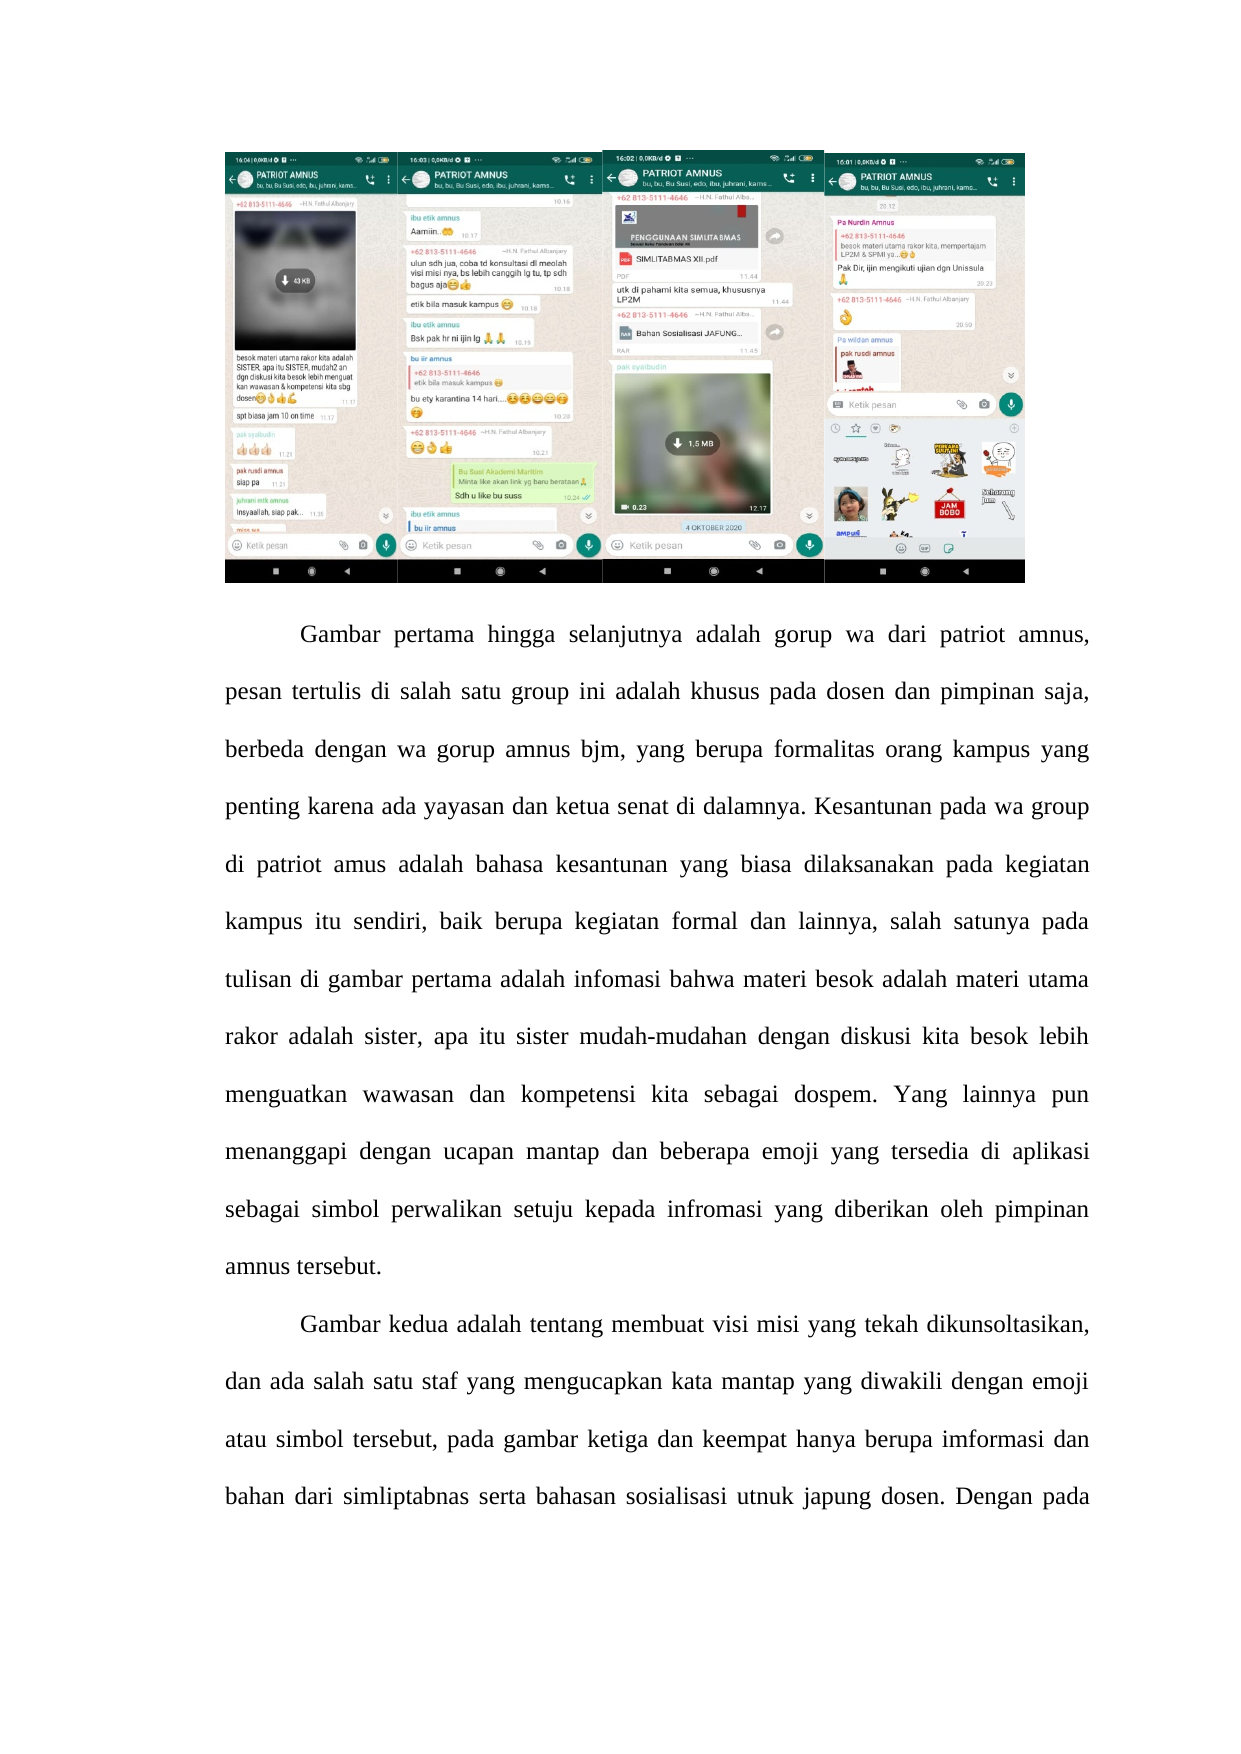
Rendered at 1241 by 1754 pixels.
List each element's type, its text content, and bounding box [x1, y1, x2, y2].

picture [225, 150, 1025, 583]
list Gambar pertama hingga selanjutnya adalah gorup wa dari patriot amnus, pesan tertulis di salah satu group ini adalah khusus pada dosen dan pimpinan saja, berbeda dengan wa gorup amnus bjm, yang berupa formalitas orang kampus yang penting karena ada yayasan dan ketua senat di dalamnya. Kesantunan pada wa group di patriot amus adalah bahasa kesantunan yang biasa dilaksanakan pada kegiatan kampus itu sendiri, baik berupa kegiatan formal dan lainnya, salah satunya pada tulisan di gambar pertama adalah infomasi bahwa materi besok adalah materi utama rakor adalah sister, apa itu sister mudah-mudahan dengan diskusi kita besok lebih menguatkan wawasan dan kompetensi kita sebagai dospem. Yang lainnya pun menanggapi dengan ucapan mantap dan beberapa emoji yang tersedia di aplikasi sebagai simbol perwalikan setuju kepada infromasi yang diberikan oleh pimpinan amnus tersebut. [225, 619, 1090, 1280]
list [225, 1309, 1090, 1510]
